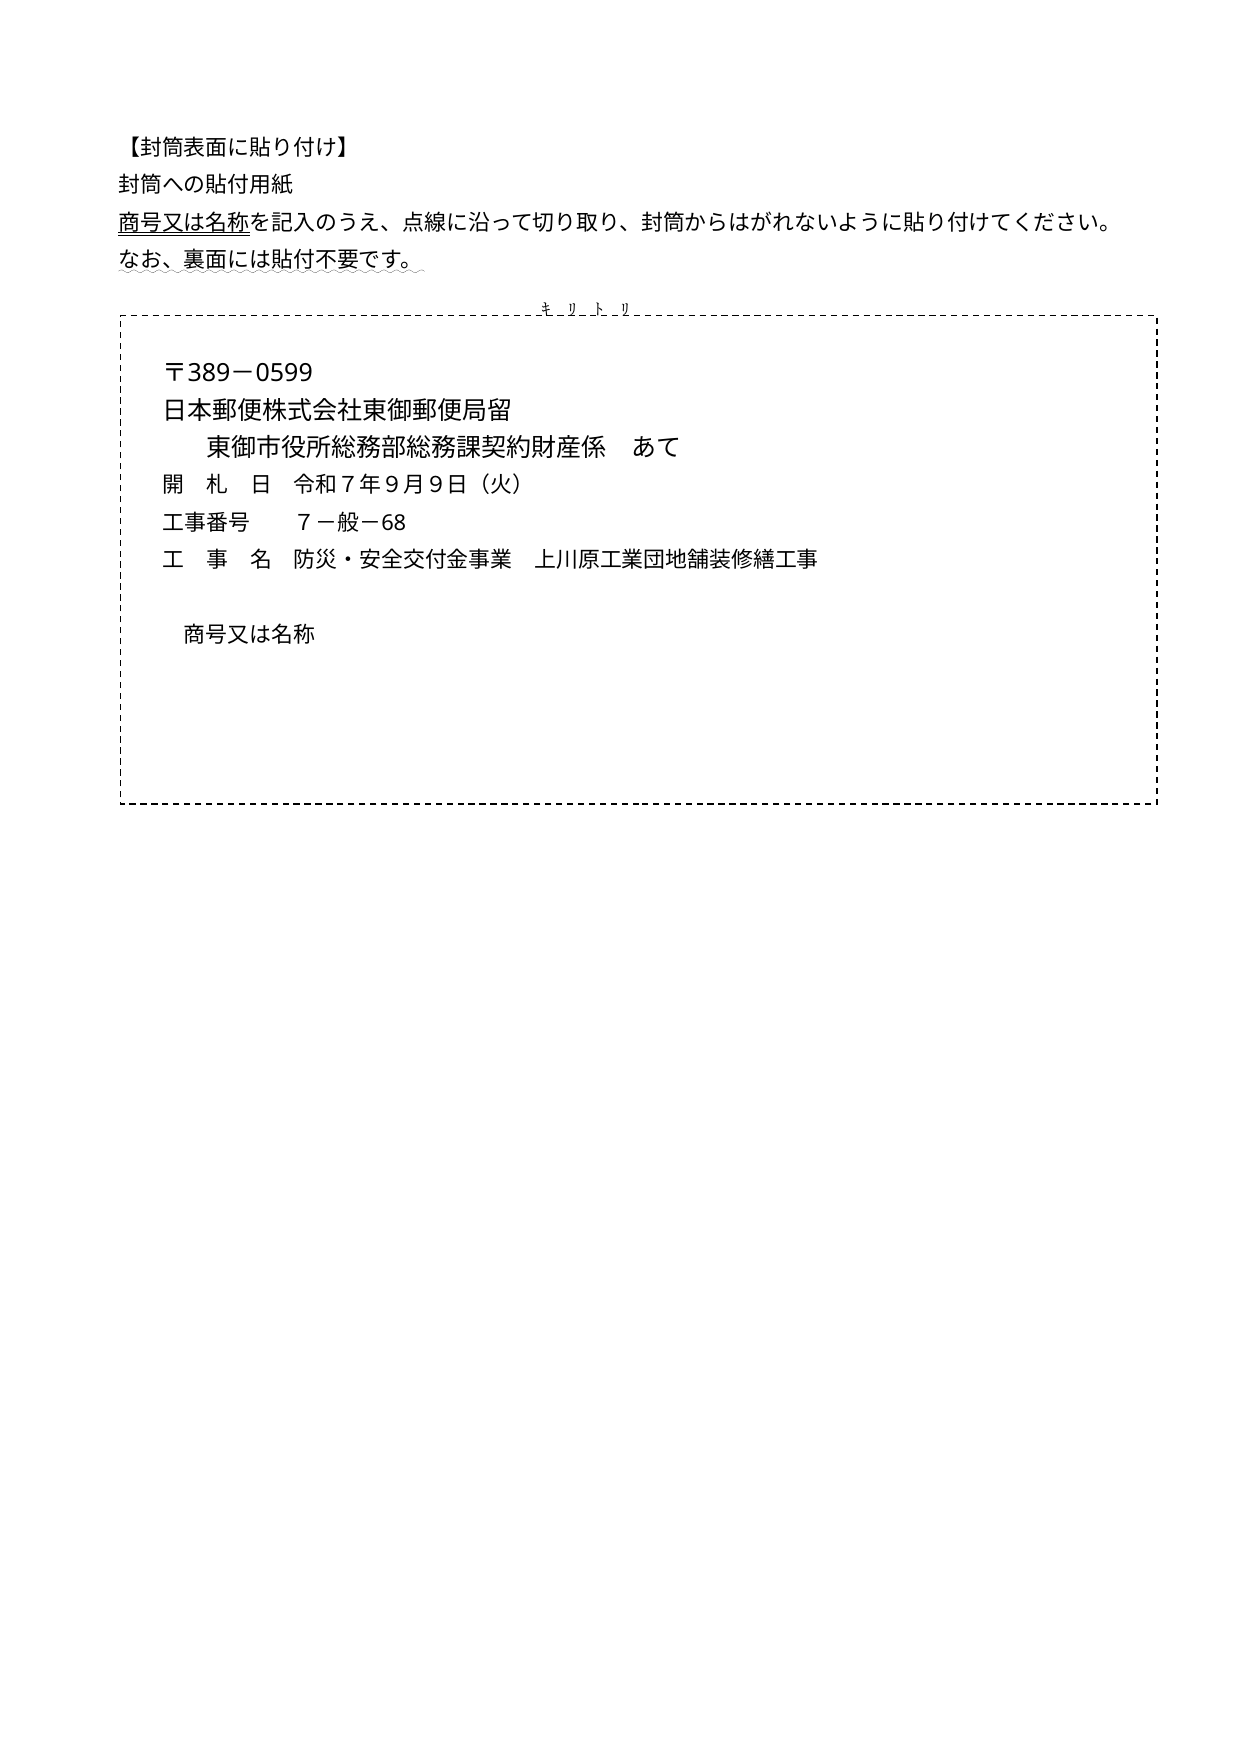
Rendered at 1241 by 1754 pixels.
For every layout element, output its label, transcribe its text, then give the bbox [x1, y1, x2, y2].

text 開 札 日 令和７年９月９日（火） [118, 464, 1122, 502]
text なお、裏面には貼付不要です。 [118, 239, 1122, 277]
text 【封筒表面に貼り付け】 [118, 127, 1122, 164]
text 工事番号 ７－般－68 [118, 502, 1122, 539]
text 封筒への貼付用紙 [118, 164, 1122, 202]
text 〒389－0599 [118, 352, 1122, 389]
text 東御市役所総務部総務課契約財産係 あて [118, 427, 1122, 464]
text 日本郵便株式会社東御郵便局留 [118, 389, 1122, 427]
text 商号又は名称 [118, 614, 1122, 652]
text 商号又は名称を記入のうえ、点線に沿って切り取り、封筒からはがれないように貼り付けてください。 [118, 202, 1122, 239]
text 工 事 名 防災・安全交付金事業 上川原工業団地舗装修繕工事 [118, 539, 1122, 577]
